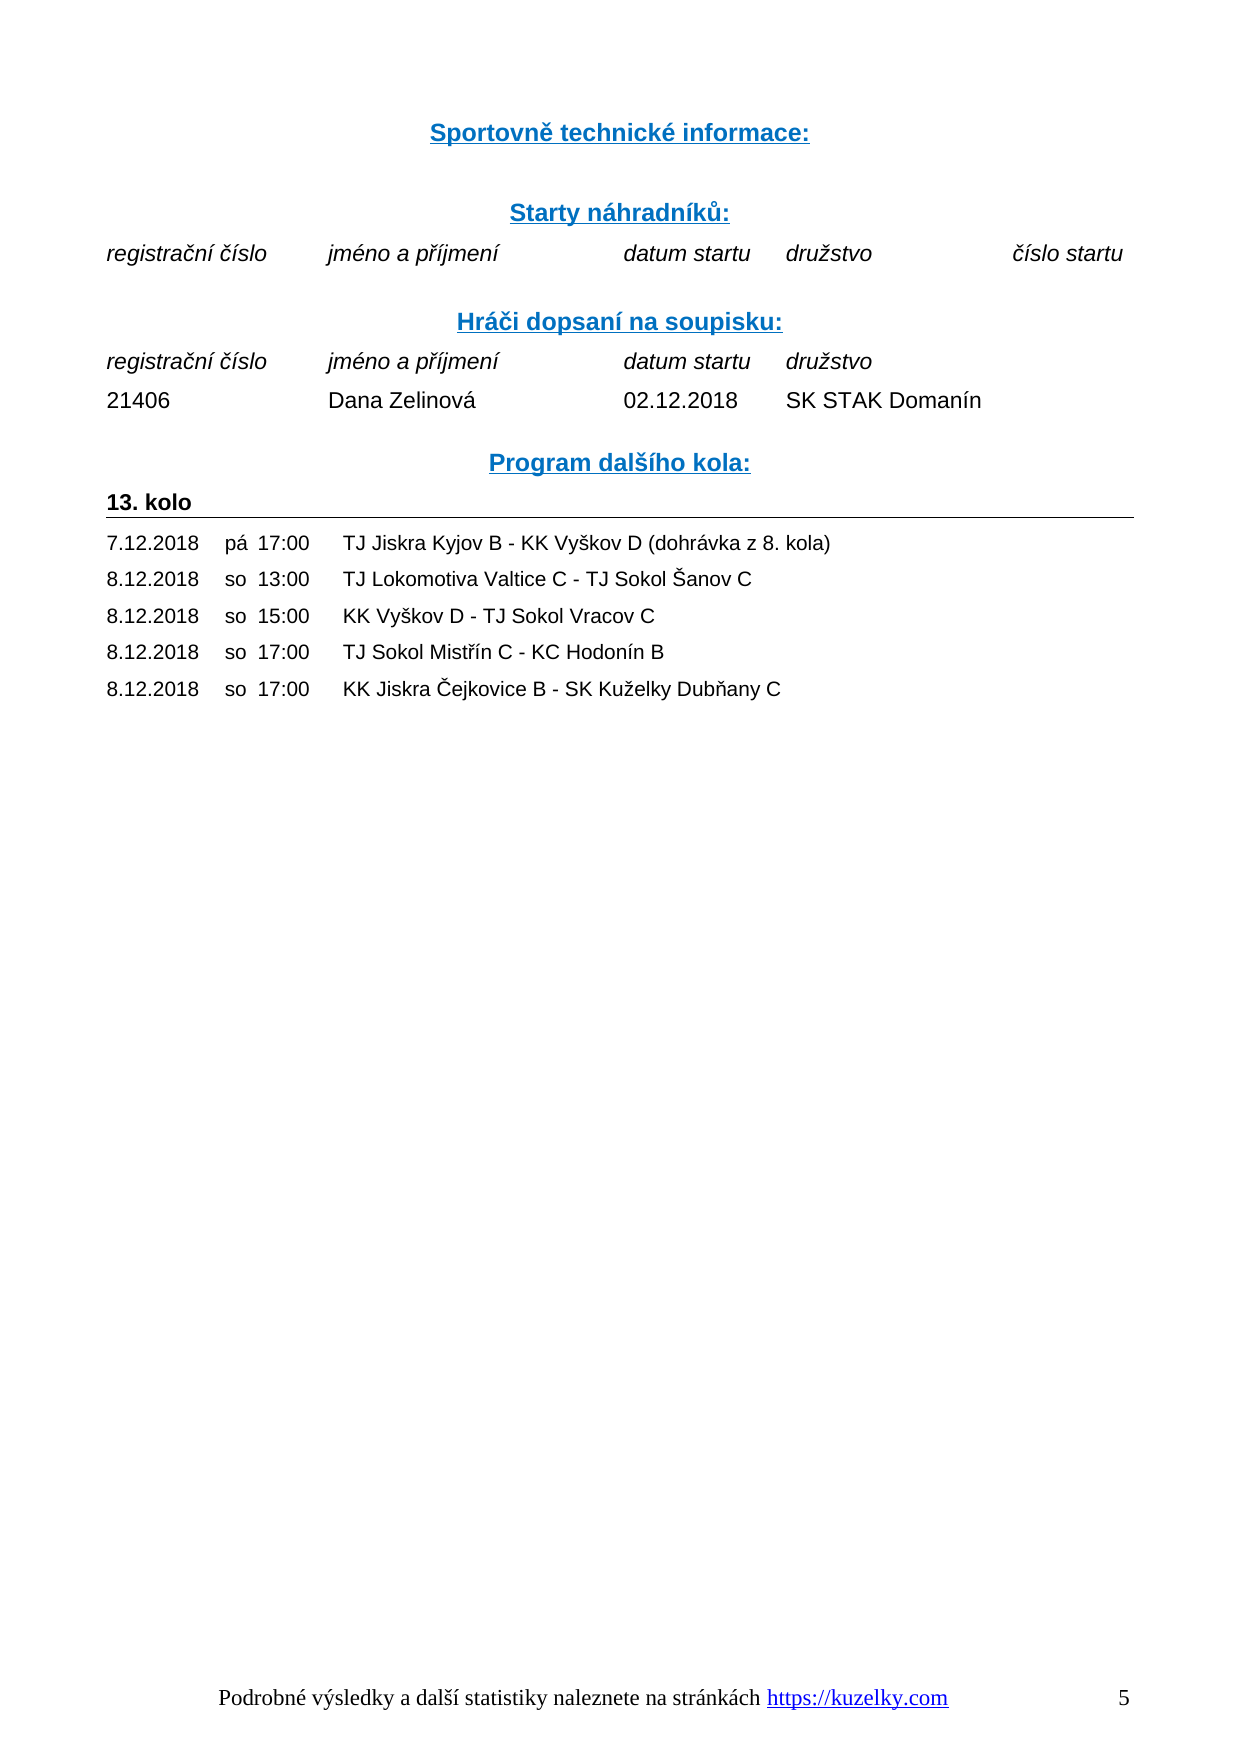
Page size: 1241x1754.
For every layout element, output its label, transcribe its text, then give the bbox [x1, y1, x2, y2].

text 8.12.2018 so 13:00 TJ Lokomotiva Valtice C - TJ Sokol Šanov C [106, 567, 1134, 591]
text 8.12.2018 so 17:00 KK Jiskra Čejkovice B - SK Kuželky Dubňany C [106, 677, 1134, 701]
text registrační číslo jméno a příjmení datum startu družstvo [106, 348, 1134, 375]
text Sportovně technické informace: [94, 118, 1145, 147]
text 8.12.2018 so 15:00 KK Vyškov D - TJ Sokol Vracov C [106, 604, 1134, 628]
text 7.12.2018 pá 17:00 TJ Jiskra Kyjov B - KK Vyškov D (dohrávka z 8. kola) [106, 531, 1134, 555]
text Starty náhradníků: [94, 198, 1145, 227]
text Program dalšího kola: [94, 448, 1145, 476]
text 21406 Dana Zelinová 02.12.2018 SK STAK Domanín [106, 387, 1134, 413]
text 13. kolo [106, 489, 1134, 517]
text Hráči dopsaní na soupisku: [94, 278, 1145, 336]
text 8.12.2018 so 17:00 TJ Sokol Mistřín C - KC Hodonín B [106, 640, 1134, 664]
text registrační číslo jméno a příjmení datum startu družstvo číslo startu [106, 239, 1134, 266]
